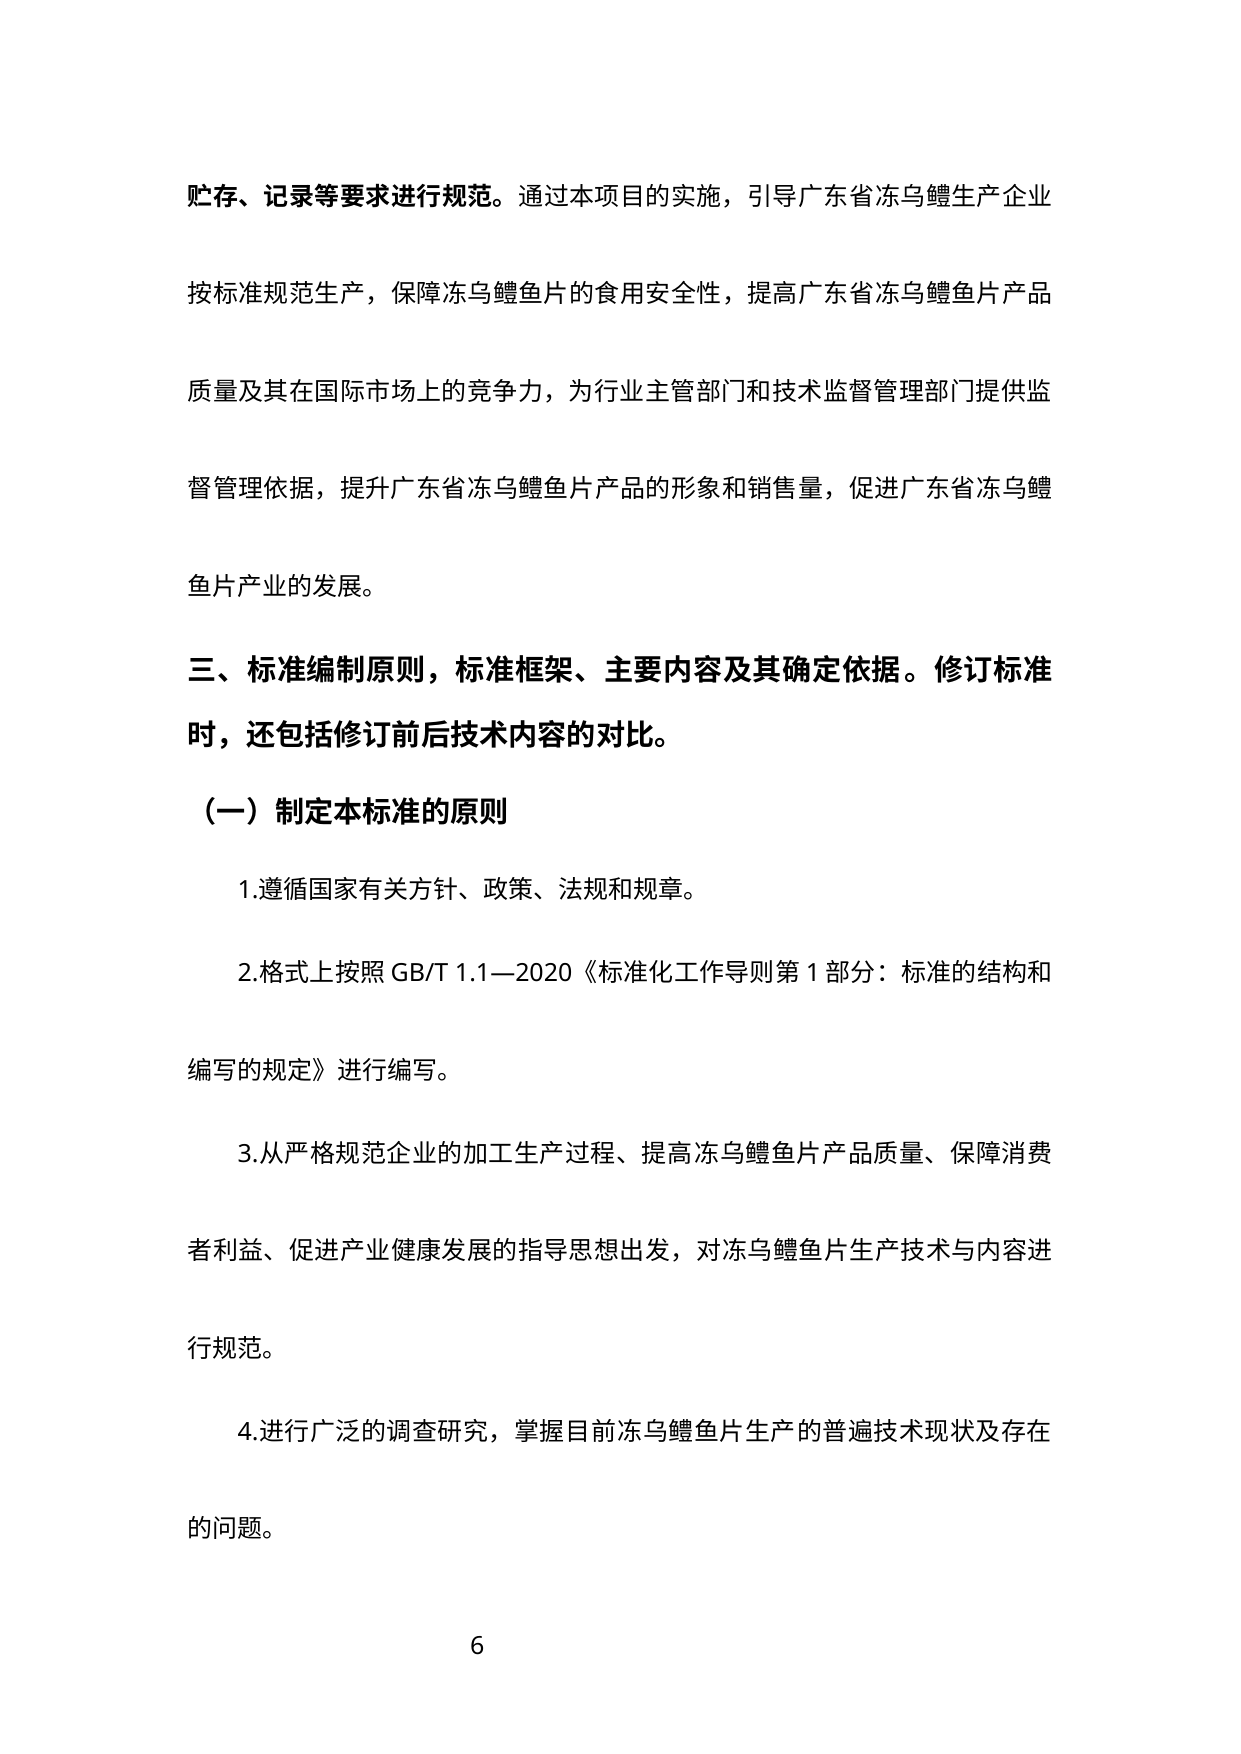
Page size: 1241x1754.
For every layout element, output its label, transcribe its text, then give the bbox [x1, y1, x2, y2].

text 3.从严格规范企业的加工生产过程、提高冻乌鳢鱼片产品质量、保障消费者利益、促进产业健康发展的指导思想出发，对冻乌鳢鱼片生产技术与内容进行规范。 [187, 1119, 1053, 1379]
text 4.进行广泛的调查研究，掌握目前冻乌鳢鱼片生产的普遍技术现状及存在的问题。 [187, 1397, 1053, 1559]
text 2.格式上按照GB/T 1.1—2020《标准化工作导则第1部分：标准的结构和编写的规定》进行编写。 [187, 938, 1053, 1101]
text 1.遵循国家有关方针、政策、法规和规章。 [187, 855, 1053, 920]
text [187, 162, 1053, 617]
subtitle （一）制定本标准的原则 [187, 778, 1053, 843]
subtitle 三、标准编制原则，标准框架、主要内容及其确定依据。修订标准时，还包括修订前后技术内容的对比。 [187, 635, 1053, 765]
